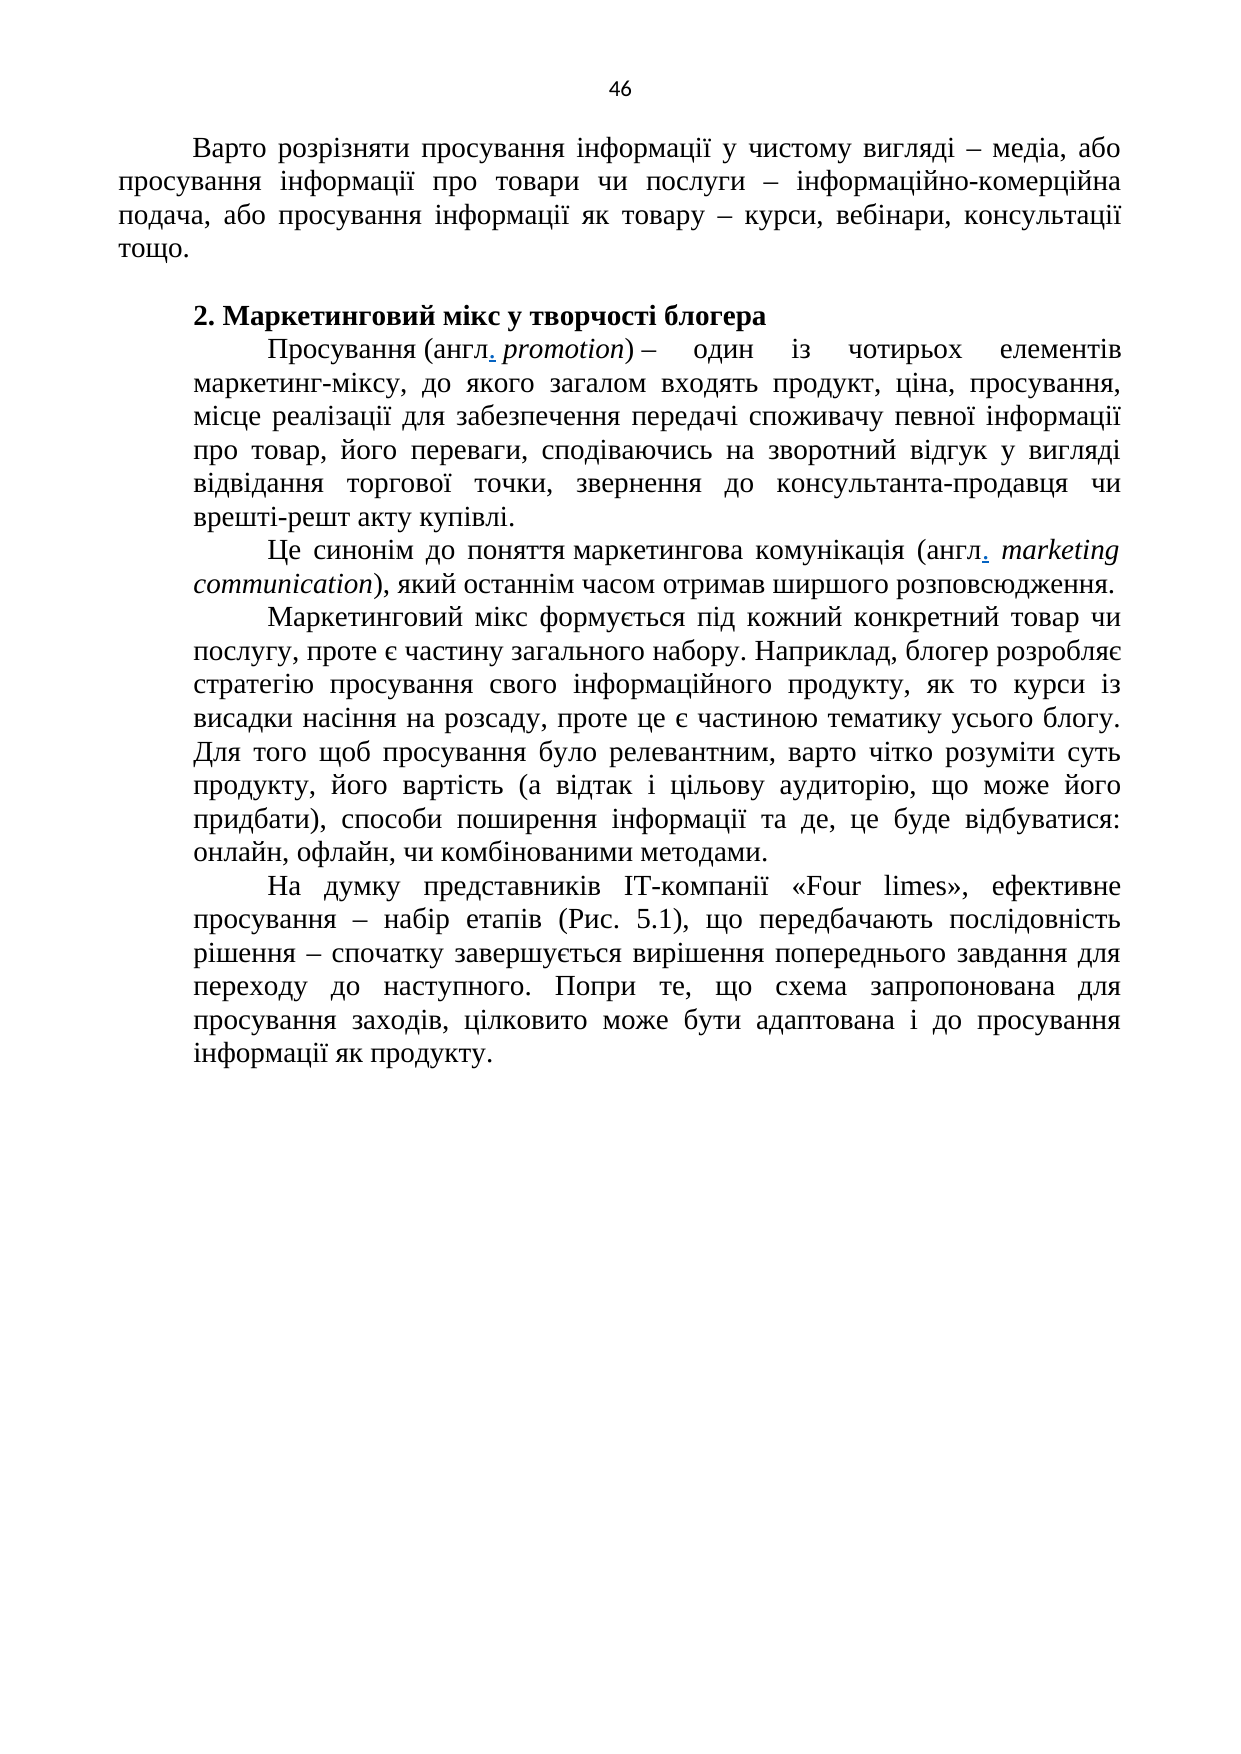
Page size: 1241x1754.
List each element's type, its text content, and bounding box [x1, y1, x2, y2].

list 2. Маркетинговий мікс у творчості блогера [193, 298, 1122, 331]
text На думку представників ІТ-компанії «Four limes», ефективне просування – набір етапів (Рис. 5.1), що передбачають послідовність рішення – спочатку завершується вирішення попереднього завдання для переходу до наступного. Попри те, що схема запропонована для просування заходів, цілковито може бути адаптована і до просування інформації як продукту. [193, 868, 1122, 1069]
text Просування (англ. promotion) – один із чотирьох елементів маркетинг-міксу, до якого загалом входять продукт, ціна, просування, місце реалізації для забезпечення передачі споживачу певної інформації про товар, його переваги, сподіваючись на зворотний відгук у вигляді відвідання торгової точки, звернення до консультанта-продавця чи врешті-решт акту купівлі. [193, 331, 1122, 532]
list Варто розрізняти просування інформації у чистому вигляді – медіа, або просування інформації про товари чи послуги – інформаційно-комерційна подача, або просування інформації як товару – курси, вебінари, консультації тощо. [118, 130, 1122, 264]
text Маркетинговий мікс формується під кожний конкретний товар чи послугу, проте є частину загального набору. Наприклад, блогер розробляє стратегію просування свого інформаційного продукту, як то курси із висадки насіння на розсаду, проте це є частиною тематику усього блогу. Для того щоб просування було релевантним, варто чітко розуміти суть продукту, його вартість (а відтак і цільову аудиторію, що може його придбати), способи поширення інформації та де, це буде відбуватися: онлайн, офлайн, чи комбінованими методами. [193, 599, 1122, 868]
text Це синонім до поняття маркетингова комунікація (англ. marketing communication), який останнім часом отримав ширшого розповсюдження. [193, 532, 1122, 599]
